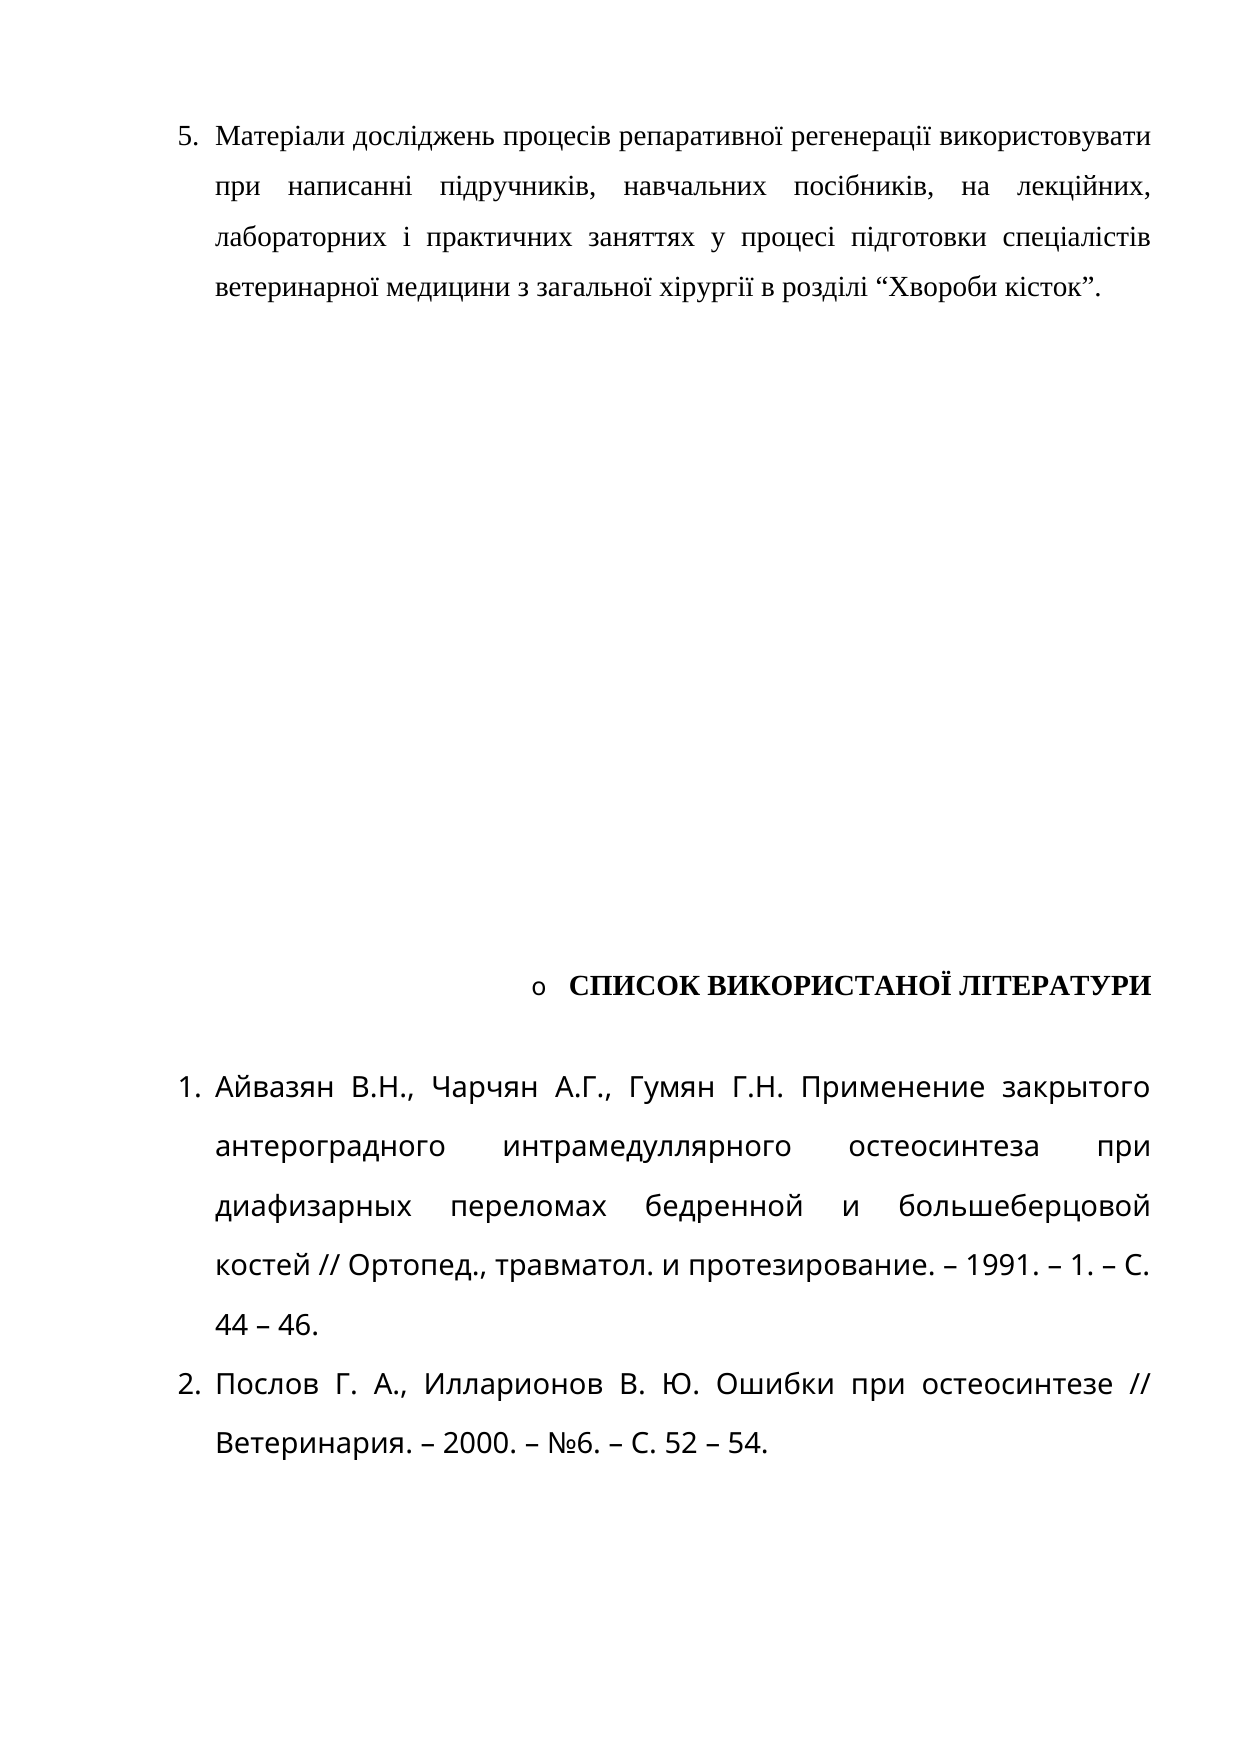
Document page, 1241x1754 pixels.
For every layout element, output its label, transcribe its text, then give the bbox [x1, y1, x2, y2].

list Айвазян В.Н., Чарчян А.Г., Гумян Г.Н. Применение закрытого антероградного интрамедуллярного остеосинтеза при диафизарных переломах бедренной и большеберцовой костей // Ортопед., травматол. и протезирование. – 1991. – 1. – С. 44 – 46. [177, 1066, 1152, 1343]
list Матеріали досліджень процесів репаративної регенерації використовувати при написанні підручників, навчальних посібників, на лекційних, лабораторних і практичних заняттях у процесі підготовки спеціалістів ветеринарної медицини з загальної хірургії в розділі “Хвороби кісток”. [177, 118, 1152, 303]
list Послов Г. А., Илларионов В. Ю. Ошибки при остеосинтезе // Ветеринария. – 2000. – №6. – С. 52 – 54. [177, 1363, 1152, 1462]
subtitle СПИСОК ВИКОРИСТАНОЇ ЛІТЕРАТУРИ [515, 968, 1152, 1003]
